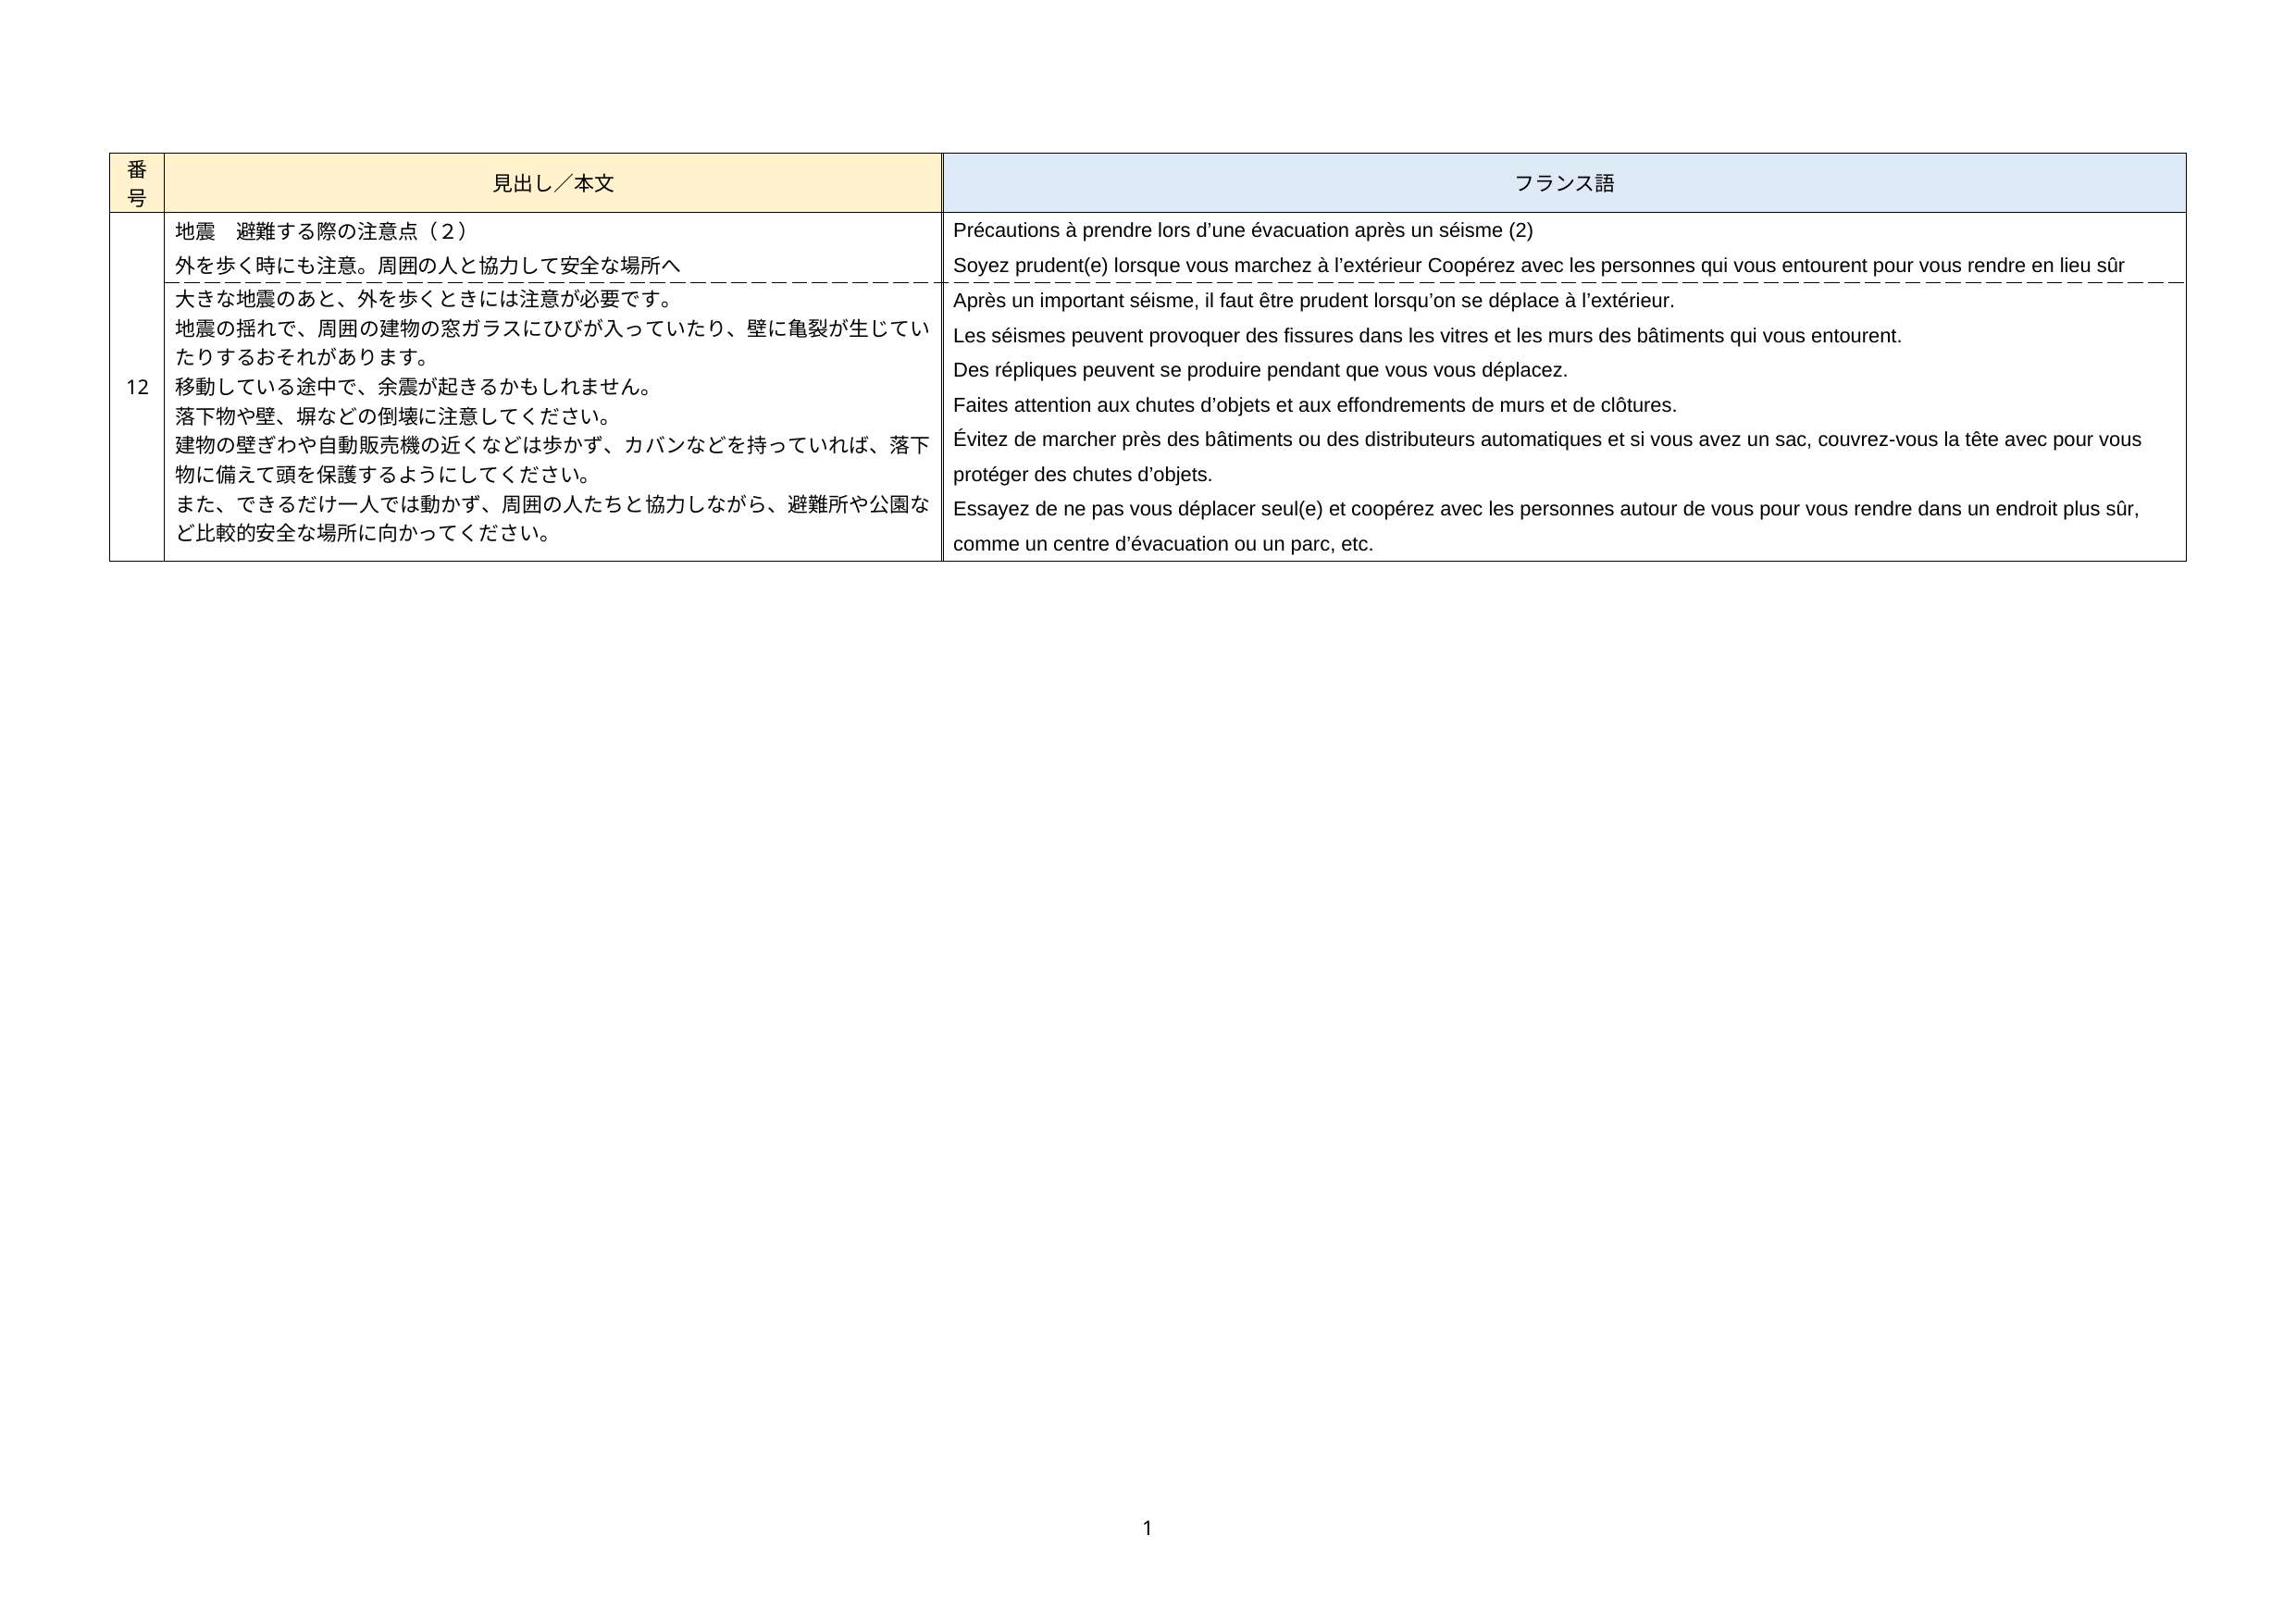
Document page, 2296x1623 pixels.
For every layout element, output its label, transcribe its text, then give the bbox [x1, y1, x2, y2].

table_cell Après un important séisme, il faut être prudent lorsqu’on se déplace à l’extérieur. Les séismes peuvent provoquer des fissures dans les vitres et les murs des bâtiments qui vous entourent. Des répliques peuvent se produire pendant que vous vous déplacez. Faites attention aux chutes d’objets et aux effondrements de murs et de clôtures. Évitez de marcher près des bâtiments ou des distributeurs automatiques et si vous avez un sac, couvrez-vous la tête avec pour vous protéger des chutes d’objets. Essayez de ne pas vous déplacer seul(e) et coopérez avec les personnes autour de vous pour vous rendre dans un endroit plus sûr, comme un centre d’évacuation ou un parc, etc. [944, 282, 2186, 561]
table_cell 大きな地震のあと、外を歩くときには注意が必要です。 地震の揺れで、周囲の建物の窓ガラスにひびが入っていたり、壁に亀裂が生じていたりするおそれがあります。 移動している途中で、余震が起きるかもしれません。 落下物や壁、塀などの倒壊に注意してください。 建物の壁ぎわや自動販売機の近くなどは歩かず、カバンなどを持っていれば、落下物に備えて頭を保護するようにしてください。 また、できるだけ一人では動かず、周囲の人たちと協力しながら、避難所や公園など比較的安全な場所に向かってください。 [165, 282, 941, 561]
table_cell 12 [110, 213, 164, 561]
table_header フランス語 [944, 154, 2186, 212]
table_cell Précautions à prendre lors d’une évacuation après un séisme (2) Soyez prudent(e) lorsque vous marchez à l’extérieur Coopérez avec les personnes qui vous entourent pour vous rendre en lieu sûr [944, 213, 2186, 282]
table_header 番号 [110, 154, 164, 212]
table_cell 地震 避難する際の注意点（２） 外を歩く時にも注意。周囲の人と協力して安全な場所へ [165, 213, 941, 282]
table_header 見出し／本文 [165, 154, 941, 212]
